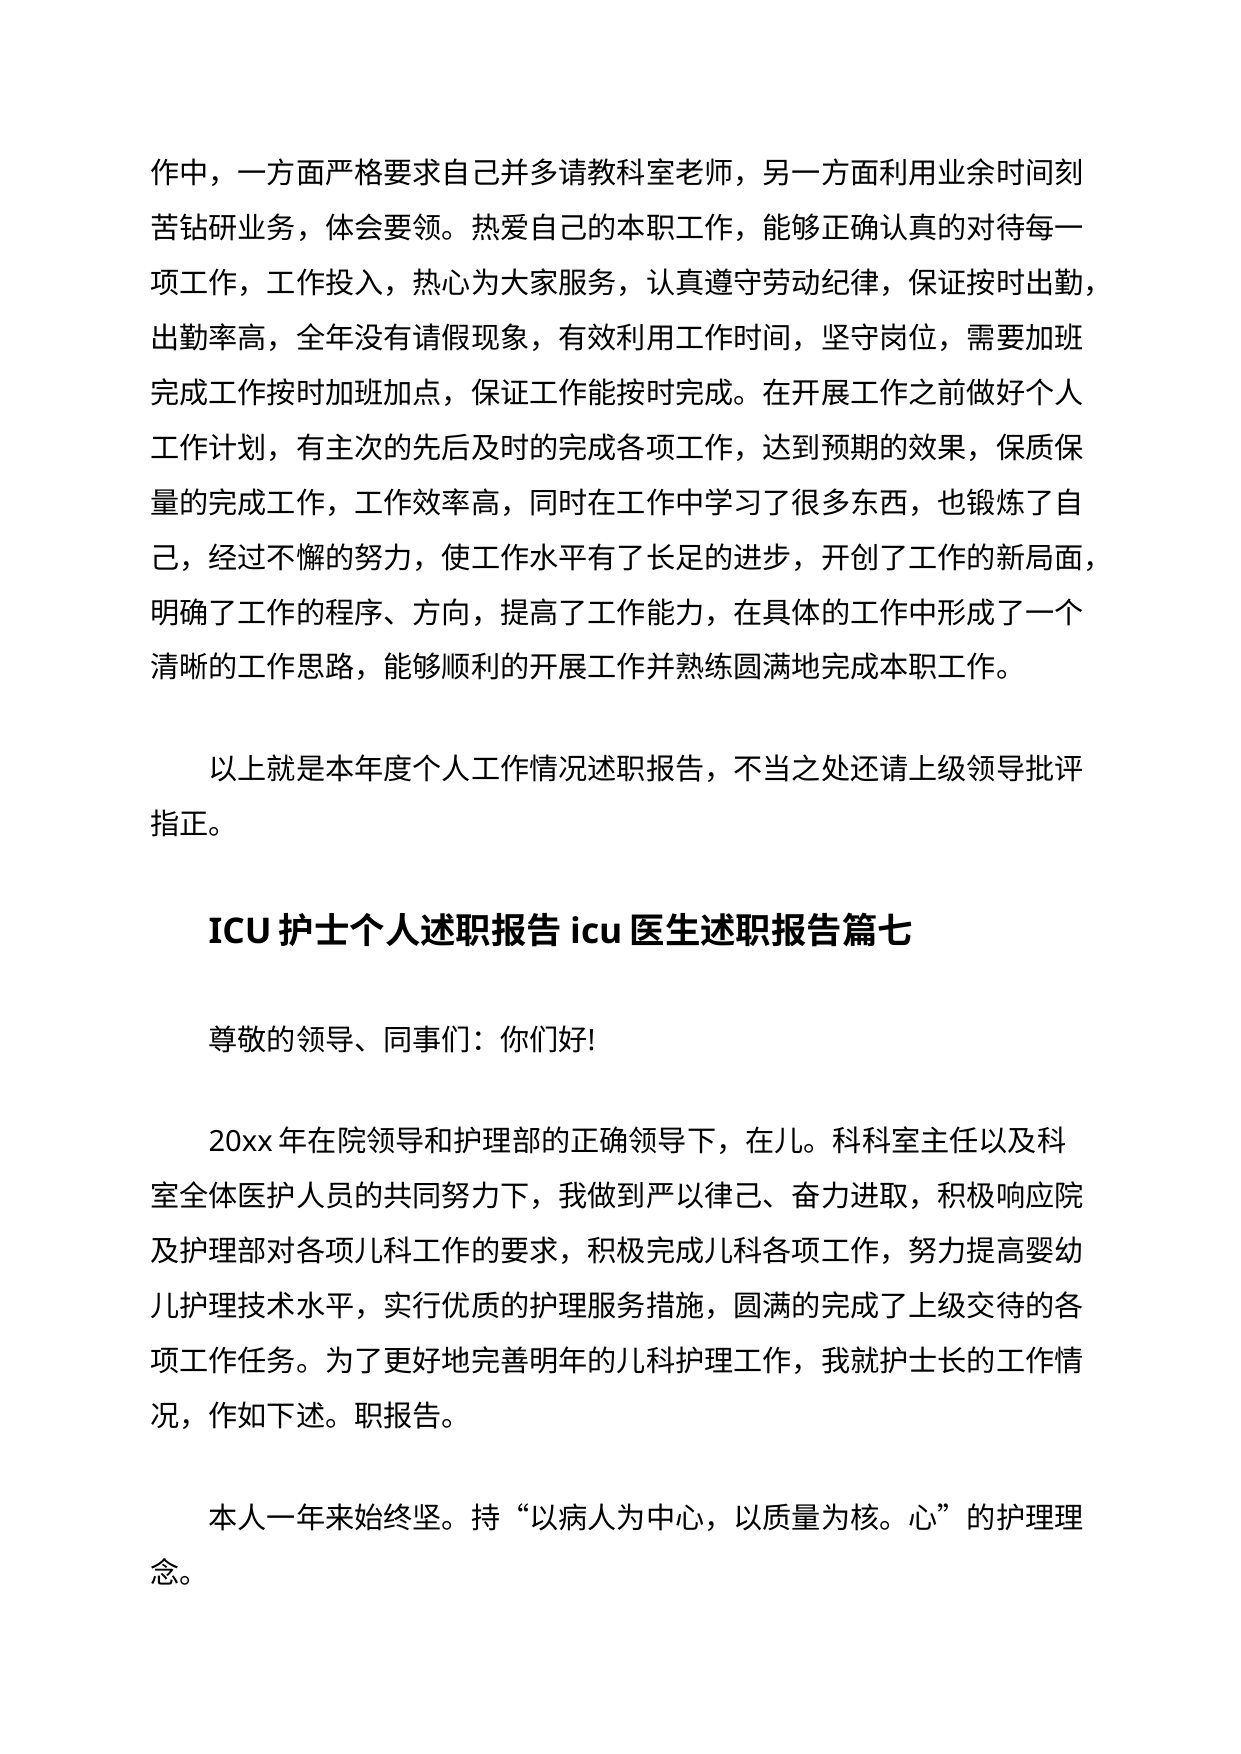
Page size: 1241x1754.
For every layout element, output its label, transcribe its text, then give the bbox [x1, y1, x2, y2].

text 尊敬的领导、同事们：你们好! [150, 1016, 1090, 1058]
text ICU护士个人述职报告 icu医生述职报告篇七 [150, 902, 1090, 954]
text 20xx年在院领导和护理部的正确领导下，在儿。科科室主任以及科室全体医护人员的共同努力下，我做到严以律己、奋力进取，积极响应院及护理部对各项儿科工作的要求，积极完成儿科各项工作，努力提高婴幼儿护理技术水平，实行优质的护理服务措施，圆满的完成了上级交待的各项工作任务。为了更好地完善明年的儿科护理工作，我就护士长的工作情况，作如下述。职报告。 [150, 1118, 1090, 1435]
text 以上就是本年度个人工作情况述职报告，不当之处还请上级领导批评指正。 [150, 746, 1090, 843]
text 本人一年来始终坚。持“以病人为中心，以质量为核。心”的护理理念。 [150, 1494, 1090, 1592]
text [150, 150, 1090, 686]
